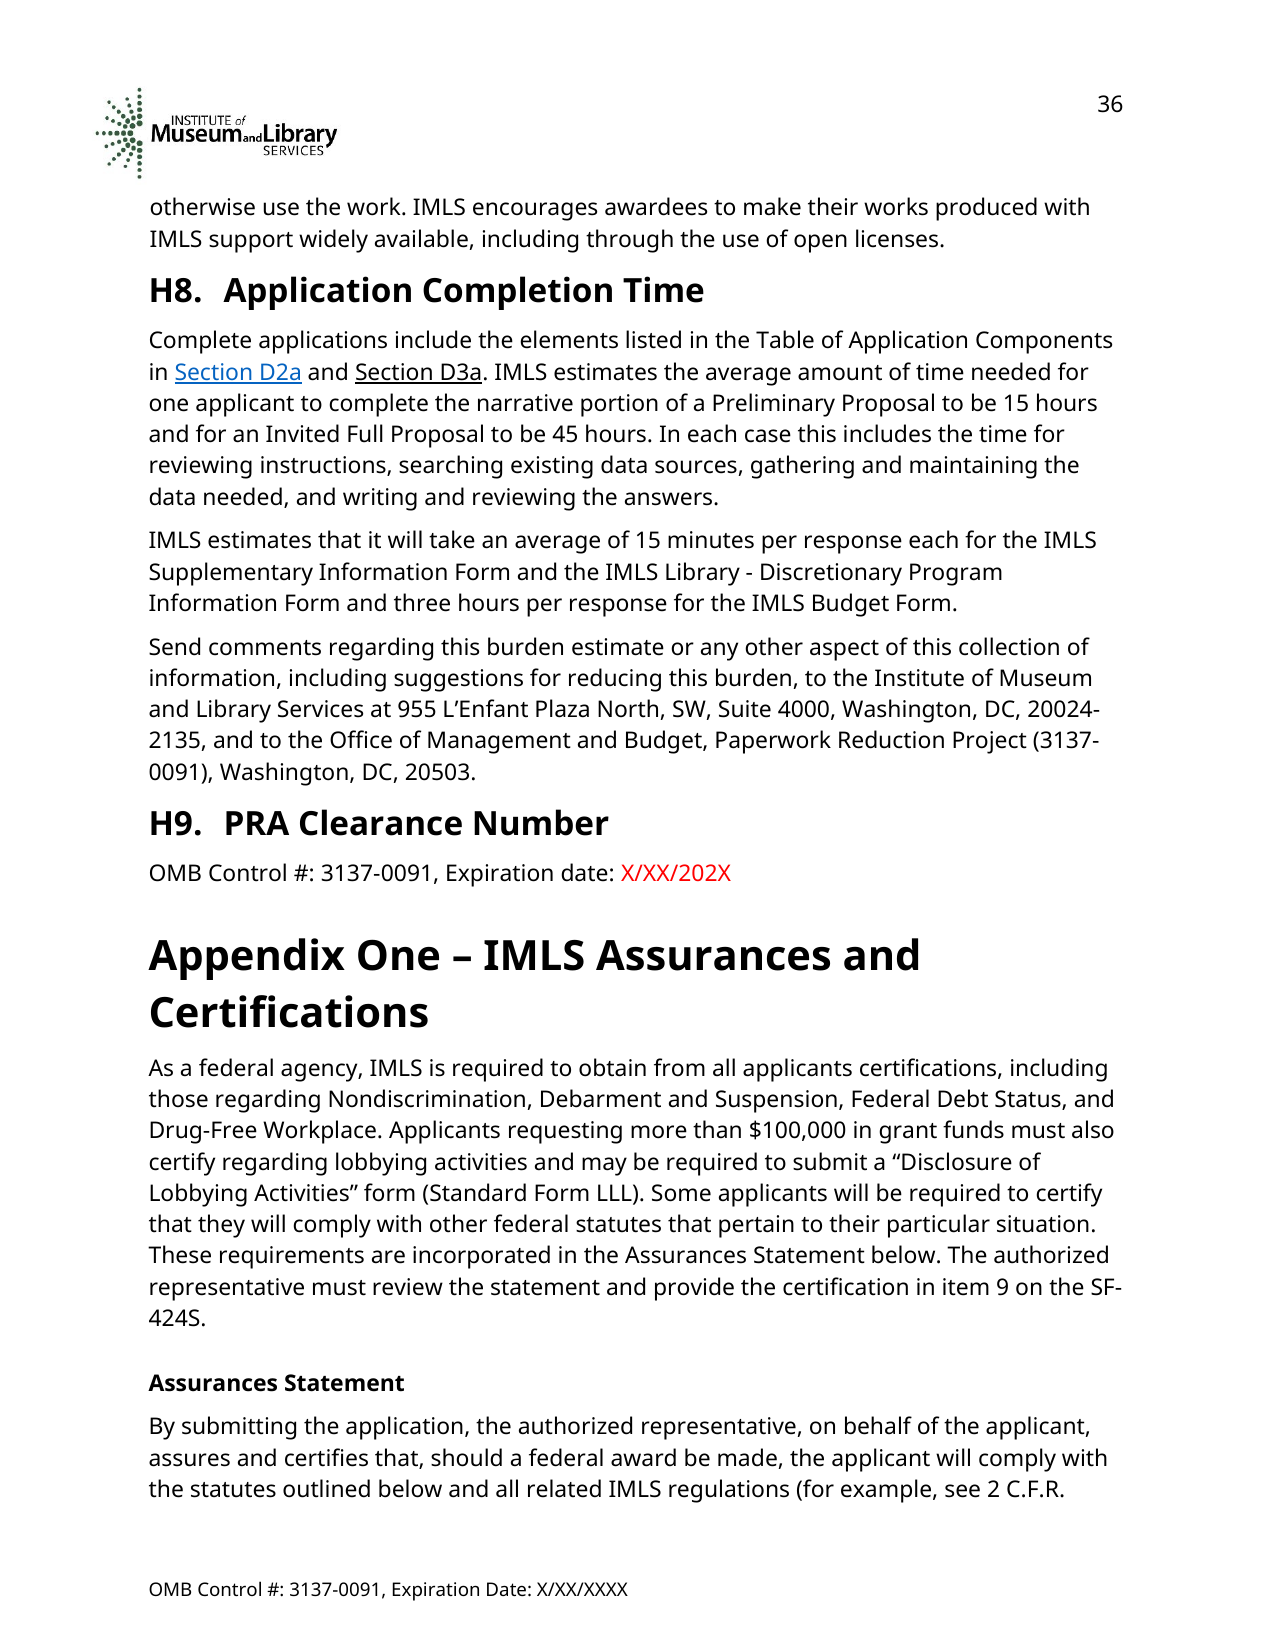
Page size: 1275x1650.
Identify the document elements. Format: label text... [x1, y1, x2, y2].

text As a federal agency, IMLS is required to obtain from all applicants certifications, including those regarding Nondiscrimination, Debarment and Suspension, Federal Debt Status, and Drug-Free Workplace. Applicants requesting more than $100,000 in grant funds must also certify regarding lobbying activities and may be required to submit a “Disclosure of Lobbying Activities” form (Standard Form LLL). Some applicants will be required to certify that they will comply with other federal statutes that pertain to their particular situation. These requirements are incorporated in the Assurances Statement below. The authorized representative must review the statement and provide the certification in item 9 on the SF-424S. [148, 1052, 1123, 1333]
text OMB Control #: 3137-0091, Expiration date: X/XX/202X [148, 857, 1123, 888]
text IMLS estimates that it will take an average of 15 minutes per response each for the IMLS Supplementary Information Form and the IMLS Library - Discretionary Program Information Form and three hours per response for the IMLS Budget Form. [148, 524, 1123, 618]
text Assurances Statement [148, 1367, 1123, 1398]
text Complete applications include the elements listed in the Table of Application Components in Section D2a and Section D3a. IMLS estimates the average amount of time needed for one applicant to complete the narrative portion of a Preliminary Proposal to be 15 hours and for an Invited Full Proposal to be 45 hours. In each case this includes the time for reviewing instructions, searching existing data sources, gathering and maintaining the data needed, and writing and reviewing the answers. [148, 324, 1123, 512]
text H8. Application Completion Time [148, 266, 1123, 312]
subtitle Appendix One – IMLS Assurances and Certifications [148, 926, 1123, 1039]
text Send comments regarding this burden estimate or any other aspect of this collection of information, including suggestions for reducing this burden, to the Institute of Museum and Library Services at 955 L’Enfant Plaza North, SW, Suite 4000, Washington, DC, 20024-2135, and to the Office of Management and Budget, Paperwork Reduction Project (3137-0091), Washington, DC, 20503. [148, 631, 1123, 787]
text H9. PRA Clearance Number [148, 799, 1123, 845]
picture [92, 75, 345, 191]
